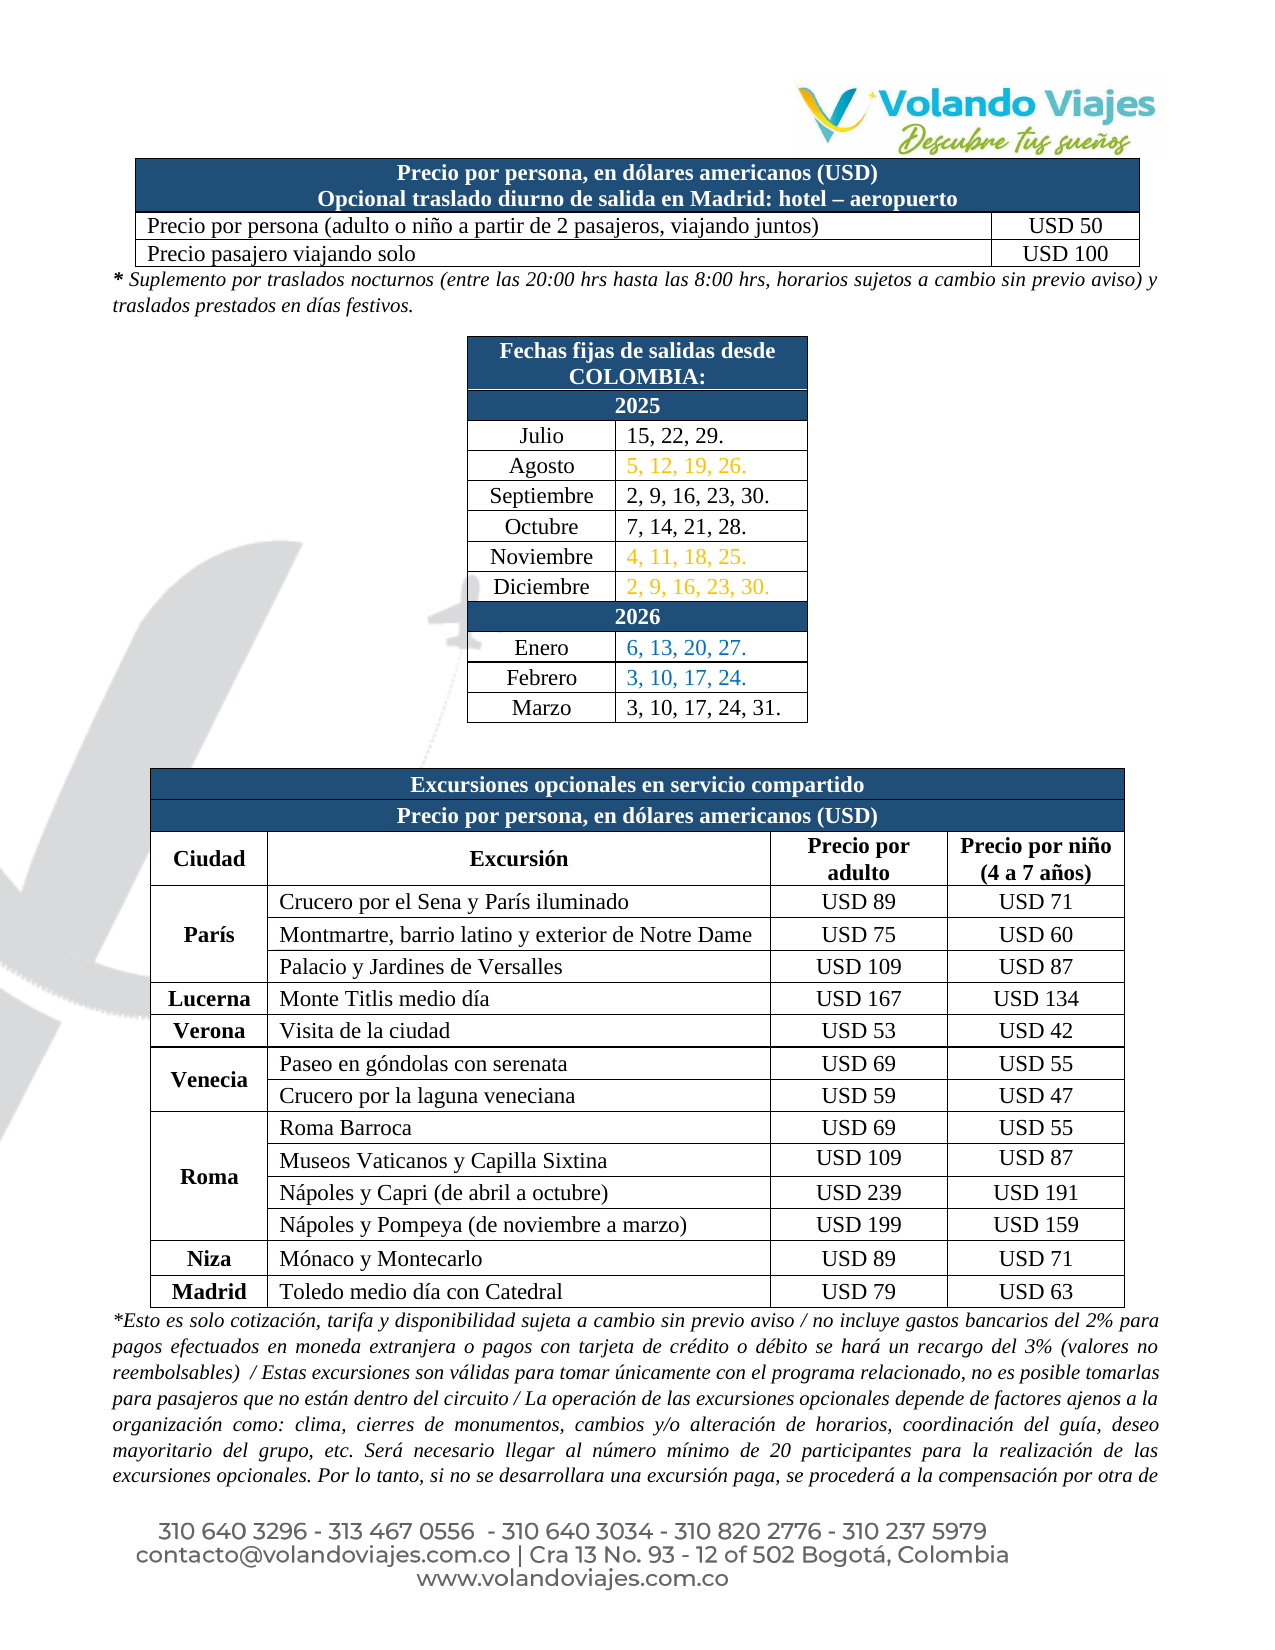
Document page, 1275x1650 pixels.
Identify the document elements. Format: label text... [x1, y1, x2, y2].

table_cell USD 55 [948, 1112, 1124, 1143]
table_cell USD 191 [948, 1177, 1124, 1208]
table_cell Precio pasajero viajando solo [136, 240, 991, 266]
table_header Fechas fijas de salidas desde COLOMBIA: [468, 337, 807, 389]
table_cell Visita de la ciudad [268, 1015, 770, 1046]
table_cell USD 239 [771, 1177, 947, 1208]
table_cell Crucero por la laguna veneciana [268, 1080, 770, 1111]
picture [794, 73, 1163, 158]
table_cell Lucerna [151, 983, 267, 1014]
table_cell Julio [468, 421, 615, 450]
table_cell Precio por persona (adulto o niño a partir de 2 pasajeros, viajando juntos) [136, 213, 991, 239]
table_cell USD 167 [771, 983, 947, 1014]
table_cell USD 59 [771, 1080, 947, 1111]
table_cell USD 53 [771, 1015, 947, 1046]
table_cell Octubre [468, 511, 615, 541]
table_cell 7, 14, 21, 28. [616, 511, 807, 541]
table_cell Museos Vaticanos y Capilla Sixtina [268, 1144, 770, 1176]
table_cell Diciembre [468, 572, 615, 601]
table_cell Verona [151, 1015, 267, 1046]
table_cell Madrid [151, 1276, 267, 1307]
table_cell USD 79 [771, 1276, 947, 1307]
table_cell Toledo medio día con Catedral [268, 1276, 770, 1307]
table_cell Venecia [151, 1048, 267, 1111]
table_cell USD 71 [948, 1241, 1124, 1274]
table_cell Excursión [268, 832, 770, 885]
table_cell Precio por niño (4 a 7 años) [948, 832, 1124, 885]
table_cell USD 60 [948, 918, 1124, 949]
table_cell USD 42 [948, 1015, 1124, 1046]
table_cell USD 50 [992, 213, 1139, 239]
table_cell USD 109 [771, 1144, 947, 1176]
table_header Excursiones opcionales en servicio compartido [151, 769, 1124, 799]
table_cell Marzo [468, 693, 615, 722]
table_cell USD 109 [771, 951, 947, 982]
table_cell USD 89 [771, 1241, 947, 1274]
table_cell 2, 9, 16, 23, 30. [616, 572, 807, 601]
table_cell 2, 9, 16, 23, 30. [616, 481, 807, 510]
table_cell Nápoles y Pompeya (de noviembre a marzo) [268, 1209, 770, 1240]
table_cell Enero [468, 632, 615, 661]
table_cell 3, 10, 17, 24, 31. [616, 693, 807, 722]
table_cell Septiembre [468, 481, 615, 510]
table_cell 4, 11, 18, 25. [616, 542, 807, 571]
table_cell Ciudad [151, 832, 267, 885]
table_cell Precio por persona, en dólares americanos (USD) [151, 800, 1124, 831]
table_cell USD 55 [948, 1048, 1124, 1079]
table_cell Febrero [468, 663, 615, 692]
table_cell USD 47 [948, 1080, 1124, 1111]
table_cell USD 69 [771, 1048, 947, 1079]
table_cell 5, 12, 19, 26. [616, 451, 807, 480]
table_cell USD 89 [771, 886, 947, 917]
table_cell USD 69 [771, 1112, 947, 1143]
table_cell Niza [151, 1241, 267, 1274]
table_cell Nápoles y Capri (de abril a octubre) [268, 1177, 770, 1208]
table_cell 2026 [468, 602, 807, 631]
table_cell Agosto [468, 451, 615, 480]
table_cell USD 71 [948, 886, 1124, 917]
table_cell Roma Barroca [268, 1112, 770, 1143]
table_cell 6, 13, 20, 27. [616, 632, 807, 661]
table_header Precio por persona, en dólares americanos (USD) Opcional traslado diurno de salida en Madrid: hotel – aeropuerto [136, 159, 1139, 211]
table_cell USD 134 [948, 983, 1124, 1014]
table_cell Noviembre [468, 542, 615, 571]
table_cell 3, 10, 17, 24. [616, 663, 807, 692]
table_cell USD 100 [992, 240, 1139, 266]
table_cell USD 75 [771, 918, 947, 949]
table_cell Montmartre, barrio latino y exterior de Notre Dame [268, 918, 770, 949]
text * Suplemento por traslados nocturnos (entre las 20:00 hrs hasta las 8:00 hrs, horarios sujetos a cambio sin previo aviso) y traslados prestados en días festivos. [112, 267, 1162, 317]
table_cell USD 87 [948, 1144, 1124, 1176]
table_cell USD 159 [948, 1209, 1124, 1240]
table_cell 2025 [468, 391, 807, 420]
table_cell Monte Titlis medio día [268, 983, 770, 1014]
picture [0, 444, 1275, 1214]
table_cell Mónaco y Montecarlo [268, 1241, 770, 1274]
table_cell Paseo en góndolas con serenata [268, 1048, 770, 1079]
table_cell Crucero por el Sena y París iluminado [268, 886, 770, 917]
table_cell Palacio y Jardines de Versalles [268, 951, 770, 982]
table_cell USD 63 [948, 1276, 1124, 1307]
table_cell París [151, 886, 267, 982]
picture [112, 1517, 1033, 1597]
table_cell USD 199 [771, 1209, 947, 1240]
table_cell Precio por adulto [771, 832, 947, 885]
table_cell USD 87 [948, 951, 1124, 982]
table_cell Roma [151, 1112, 267, 1240]
table_cell 15, 22, 29. [616, 421, 807, 450]
